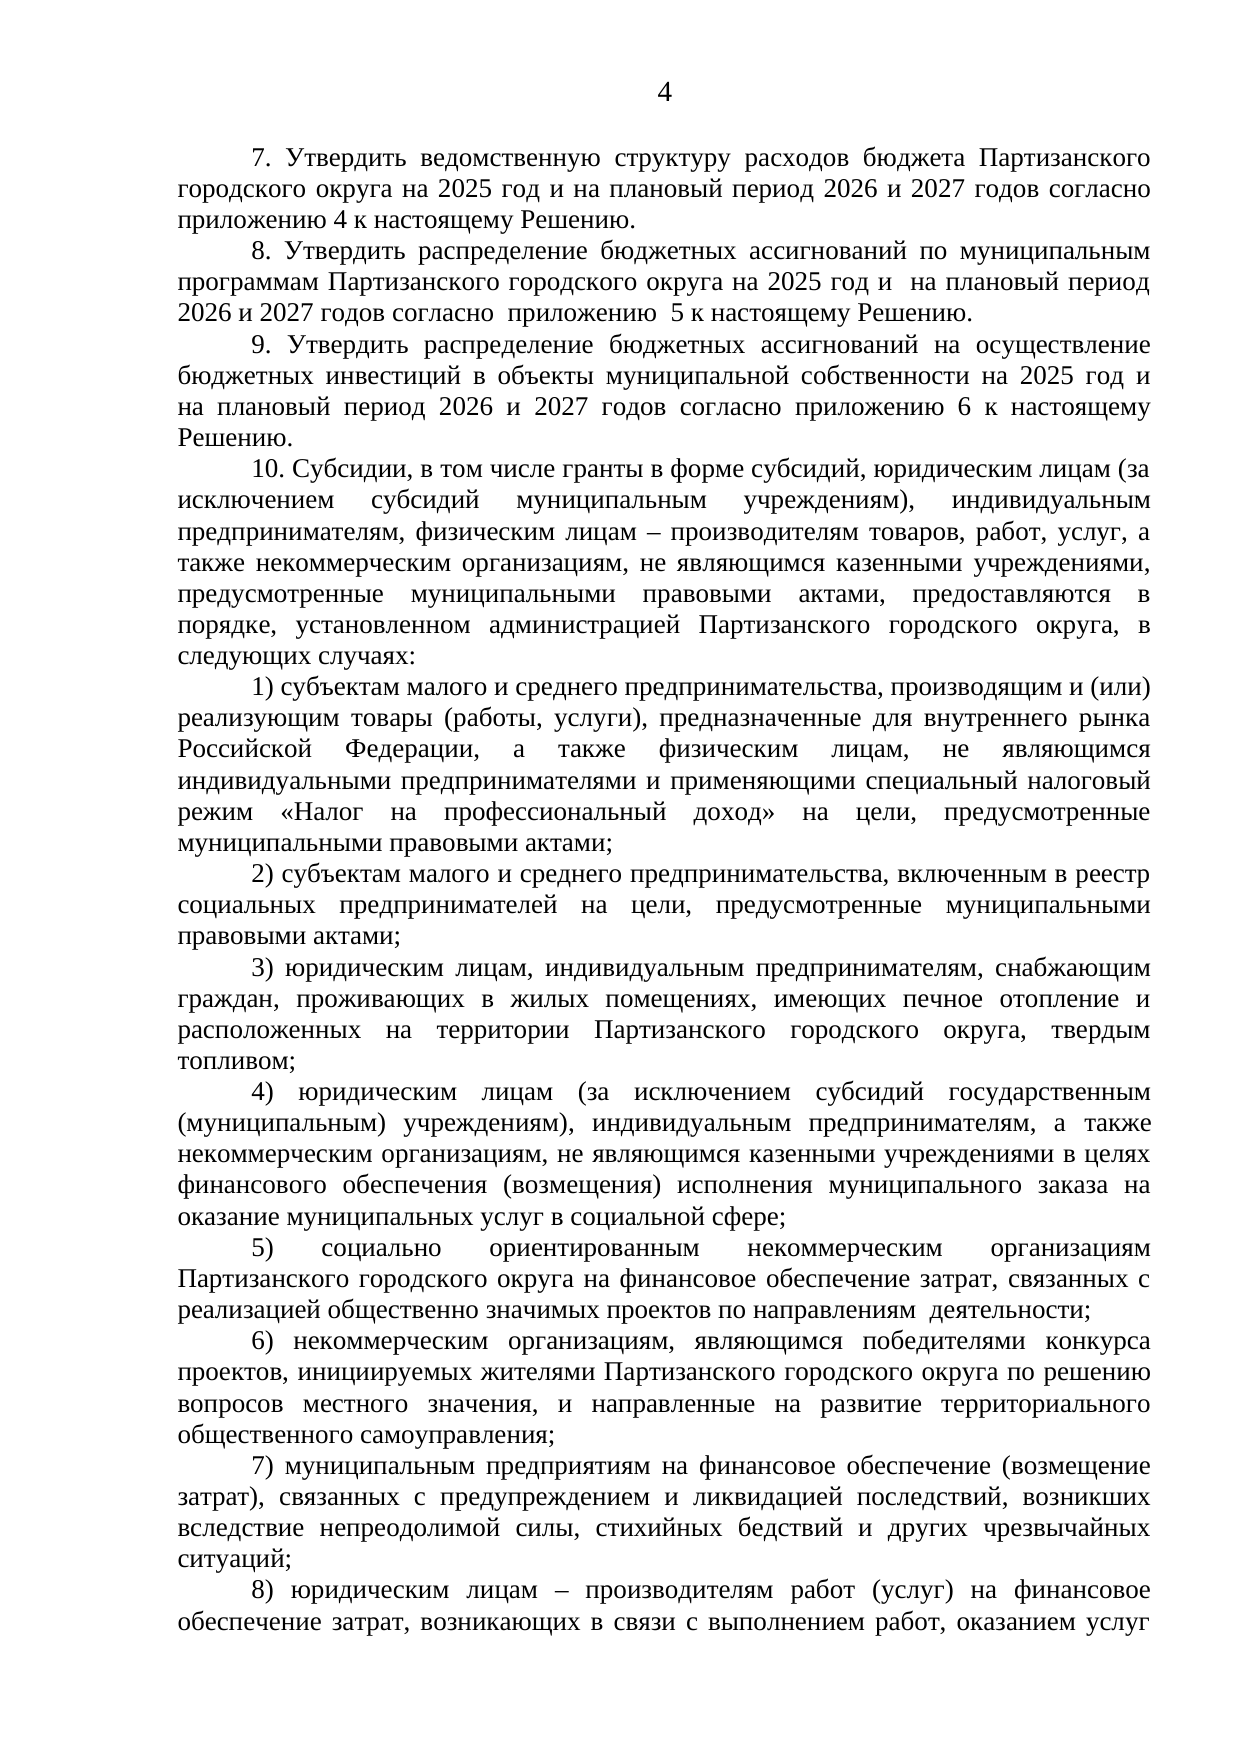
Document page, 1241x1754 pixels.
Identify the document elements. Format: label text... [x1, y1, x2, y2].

text 9. Утвердить распределение бюджетных ассигнований на осуществление бюджетных инвестиций в объекты муниципальной собственности на 2025 год и на плановый период 2026 и 2027 годов согласно приложению 6 к настоящему Решению. [177, 328, 1152, 452]
text 4) юридическим лицам (за исключением субсидий государственным (муниципальным) учреждениям), индивидуальным предпринимателям, а также некоммерческим организациям, не являющимся казенными учреждениями в целях финансового обеспечения (возмещения) исполнения муниципального заказа на оказание муниципальных услуг в социальной сфере; [177, 1106, 1152, 1231]
text 6) некоммерческим организациям, являющимся победителями конкурса проектов, инициируемых жителями Партизанского городского округа по решению вопросов местного значения, и направленные на развитие территориального общественного самоуправления; [177, 1324, 1152, 1449]
text 3) юридическим лицам, индивидуальным предпринимателям, снабжающим граждан, проживающих в жилых помещениях, имеющих печное отопление и расположенных на территории Партизанского городского округа, твердым топливом; [177, 951, 1152, 1075]
text 2) субъектам малого и среднего предпринимательства, включенным в реестр социальных предпринимателей на цели, предусмотренные муниципальными правовыми актами; [177, 857, 1152, 951]
text 1) субъектам малого и среднего предпринимательства, производящим и (или) реализующим товары (работы, услуги), предназначенные для внутреннего рынка Российской Федерации, а также физическим лицам, не являющимся индивидуальными предпринимателями и применяющими специальный налоговый режим «Налог на профессиональный доход» на цели, предусмотренные муниципальными правовыми актами; [177, 670, 1152, 857]
text 8. Утвердить распределение бюджетных ассигнований по муниципальным программам Партизанского городского округа на 2025 год и на плановый период 2026 и 2027 годов согласно приложению 5 к настоящему Решению. [177, 234, 1152, 328]
text 5) социально ориентированным некоммерческим организациям Партизанского городского округа на финансовое обеспечение затрат, связанных с реализацией общественно значимых проектов по направлениям деятельности; [177, 1231, 1152, 1324]
text 7. Утвердить ведомственную структуру расходов бюджета Партизанского городского округа на 2025 год и на плановый период 2026 и 2027 годов согласно приложению 4 к настоящему Решению. [177, 141, 1152, 234]
text 7) муниципальным предприятиям на финансовое обеспечение (возмещение затрат), связанных с предупреждением и ликвидацией последствий, возникших вследствие непреодолимой силы, стихийных бедствий и других чрезвычайных ситуаций; [177, 1449, 1152, 1573]
text 10. Субсидии, в том числе гранты в форме субсидий, юридическим лицам (за исключением субсидий муниципальным учреждениям), индивидуальным предпринимателям, физическим лицам – производителям товаров, работ, услуг, а также некоммерческим организациям, не являющимся казенными учреждениями, предусмотренные муниципальными правовыми актами, предоставляются в порядке, установленном администрацией Партизанского городского округа, в следующих случаях: [177, 452, 1152, 670]
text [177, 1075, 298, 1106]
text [177, 1573, 1152, 1636]
